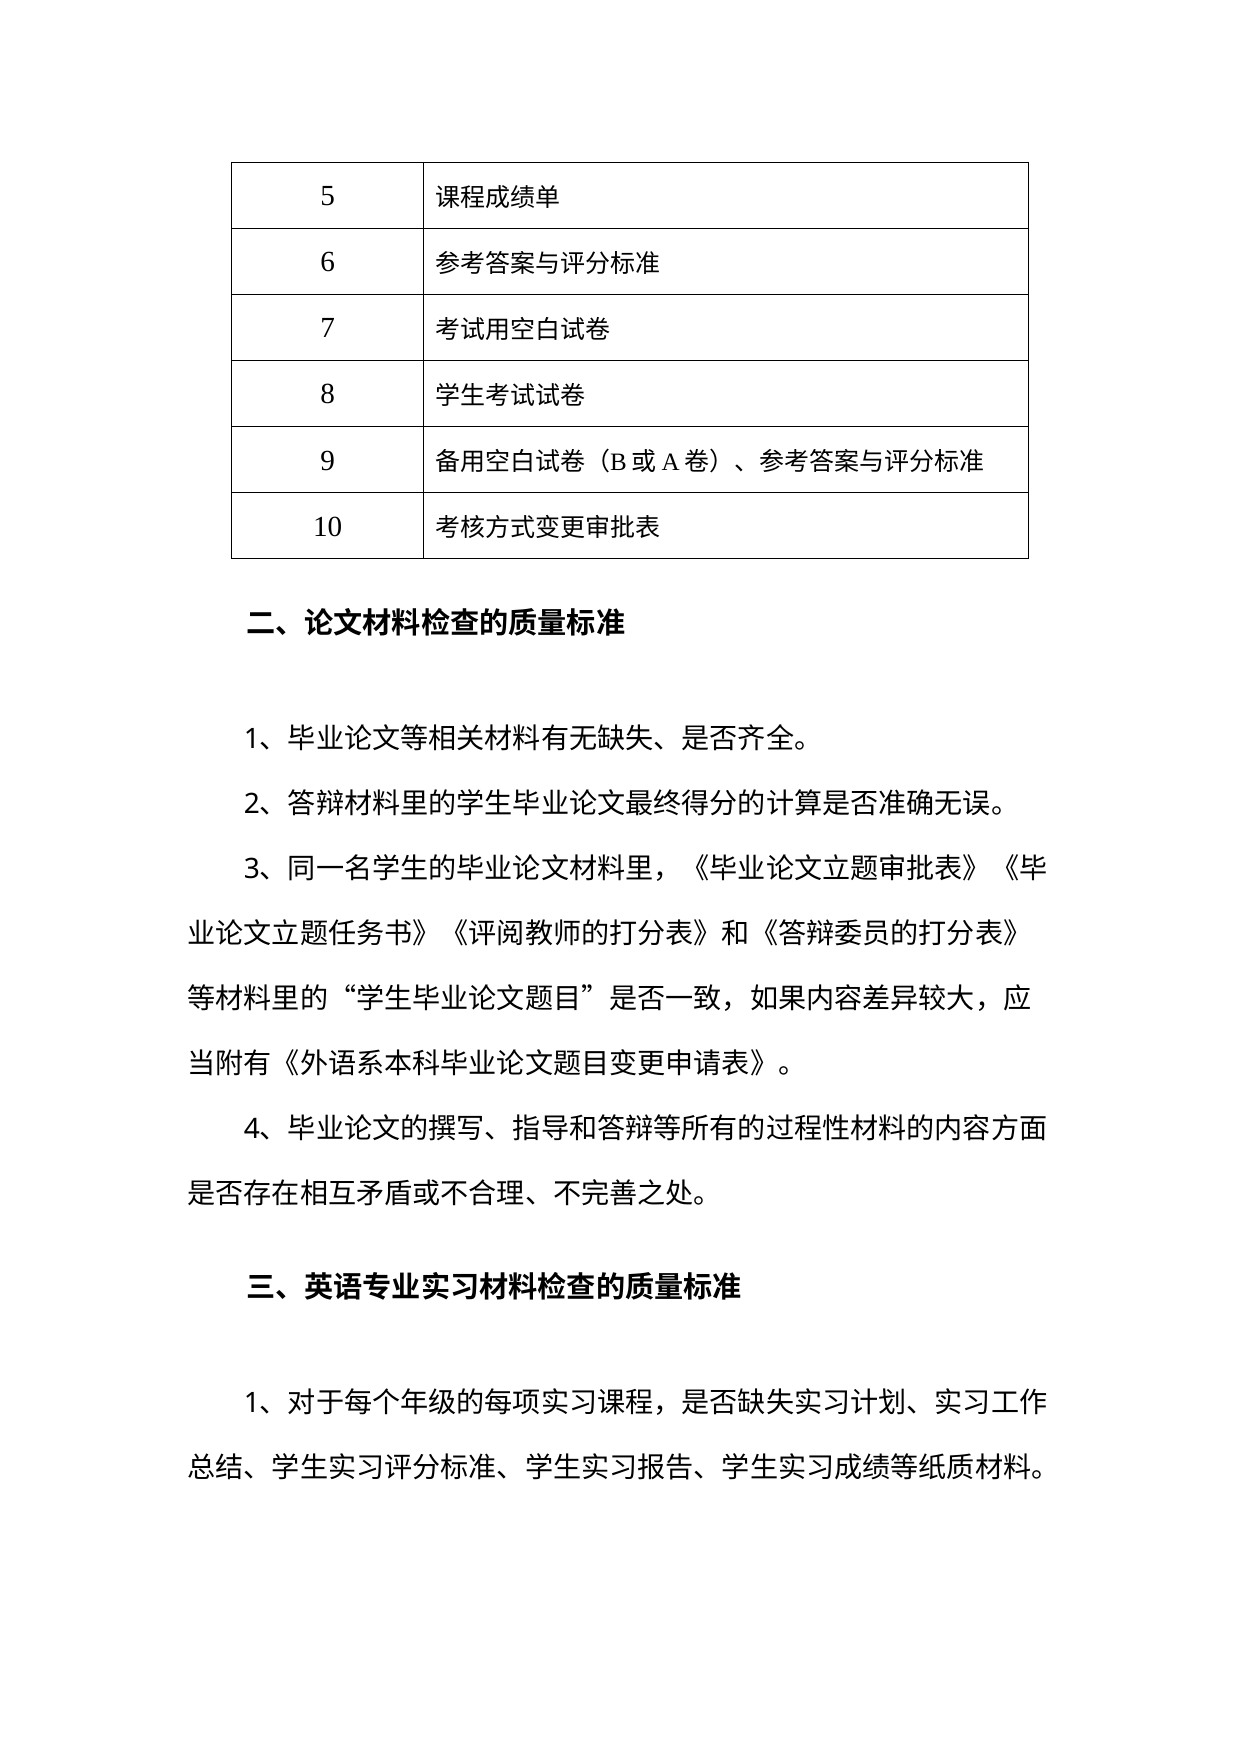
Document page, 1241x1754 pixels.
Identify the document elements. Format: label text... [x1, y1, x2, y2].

table_cell 考试用空白试卷 [424, 295, 1028, 360]
table_cell 课程成绩单 [424, 163, 1028, 228]
table_cell 学生考试试卷 [424, 361, 1028, 426]
table_cell 备用空白试卷（B或A卷）、参考答案与评分标准 [424, 427, 1028, 492]
table_cell 5 [232, 163, 423, 228]
table_cell 10 [232, 493, 423, 558]
text 3、同一名学生的毕业论文材料里，《毕业论文立题审批表》《毕业论文立题任务书》《评阅教师的打分表》和《答辩委员的打分表》等材料里的“学生毕业论文题目”是否一致，如果内容差异较大，应当附有《外语系本科毕业论文题目变更申请表》。 [187, 833, 1053, 1093]
text 4、毕业论文的撰写、指导和答辩等所有的过程性材料的内容方面是否存在相互矛盾或不合理、不完善之处。 [187, 1093, 1053, 1223]
text 1、毕业论文等相关材料有无缺失、是否齐全。 [187, 703, 1053, 768]
text 2、答辩材料里的学生毕业论文最终得分的计算是否准确无误。 [187, 768, 1053, 833]
table_cell 考核方式变更审批表 [424, 493, 1028, 558]
text 二、论文材料检查的质量标准 [187, 588, 1053, 653]
table_cell 8 [232, 361, 423, 426]
text 三、英语专业实习材料检查的质量标准 [187, 1253, 1053, 1318]
table_cell 7 [232, 295, 423, 360]
text 1、对于每个年级的每项实习课程，是否缺失实习计划、实习工作总结、学生实习评分标准、学生实习报告、学生实习成绩等纸质材料。 [187, 1368, 1053, 1498]
table_cell 6 [232, 229, 423, 294]
table_cell 9 [232, 427, 423, 492]
table_cell 参考答案与评分标准 [424, 229, 1028, 294]
